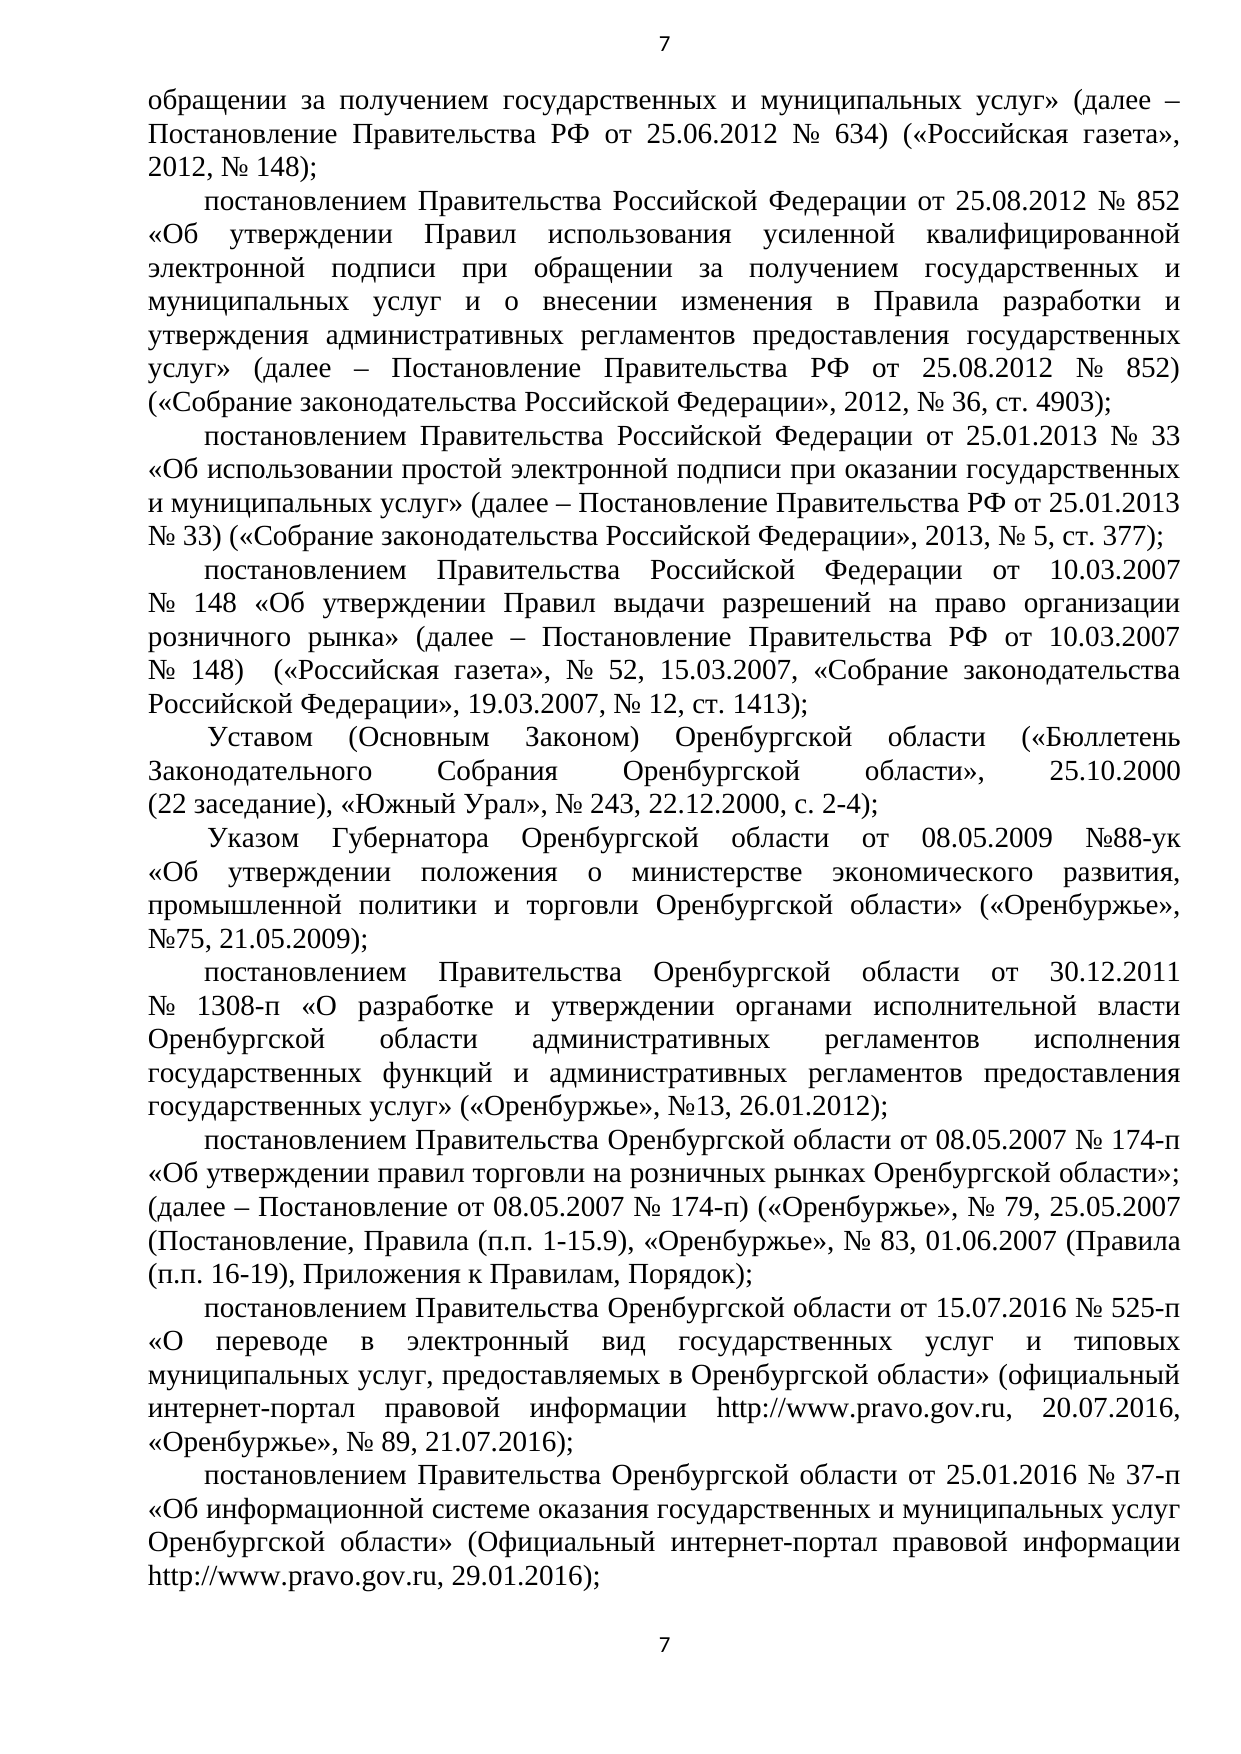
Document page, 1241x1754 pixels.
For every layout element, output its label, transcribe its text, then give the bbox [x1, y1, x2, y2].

text Указом Губернатора Оренбургской области от 08.05.2009 №88-ук «Об утверждении положения о министерстве экономического развития, промышленной политики и торговли Оренбургской области» («Оренбуржье», №75, 21.05.2009); [148, 820, 1181, 954]
text Уставом (Основным Законом) Оренбургской области («Бюллетень Законодательного Собрания Оренбургской области», 25.10.2000 (22 заседание), «Южный Урал», № 243, 22.12.2000, с. 2-4); [148, 719, 1181, 820]
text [148, 82, 1181, 183]
text постановлением Правительства Оренбургской области от 30.12.2011 № 1308-п «О разработке и утверждении органами исполнительной власти Оренбургской области административных регламентов исполнения государственных функций и административных регламентов предоставления государственных услуг» («Оренбуржье», №13, 26.01.2012); [148, 954, 1181, 1122]
text постановлением Правительства Оренбургской области от 08.05.2007 № 174-п «Об утверждении правил торговли на розничных рынках Оренбургской области»; (далее – Постановление от 08.05.2007 № 174-п) («Оренбуржье», № 79, 25.05.2007 (Постановление, Правила (п.п. 1-15.9), «Оренбуржье», № 83, 01.06.2007 (Правила (п.п. 16-19), Приложения к Правилам, Порядок); [148, 1122, 1181, 1290]
text постановлением Правительства Оренбургской области от 25.01.2016 № 37-п «Об информационной системе оказания государственных и муниципальных услуг Оренбургской области» (Официальный интернет-портал правовой информации http://www.pravo.gov.ru, 29.01.2016); [148, 1457, 1181, 1592]
text постановлением Правительства Оренбургской области от 15.07.2016 № 525-п «О переводе в электронный вид государственных услуг и типовых муниципальных услуг, предоставляемых в Оренбургской области» (официальный интернет-портал правовой информации http://www.pravo.gov.ru, 20.07.2016, «Оренбуржье», № 89, 21.07.2016); [148, 1290, 1181, 1457]
text постановлением Правительства Российской Федерации от 10.03.2007 № 148 «Об утверждении Правил выдачи разрешений на право организации розничного рынка» (далее – Постановление Правительства РФ от 10.03.2007 № 148) («Российская газета», № 52, 15.03.2007, «Собрание законодательства Российской Федерации», 19.03.2007, № 12, ст. 1413); [148, 552, 1181, 719]
text постановлением Правительства Российской Федерации от 25.01.2013 № 33 «Об использовании простой электронной подписи при оказании государственных и муниципальных услуг» (далее – Постановление Правительства РФ от 25.01.2013 № 33) («Собрание законодательства Российской Федерации», 2013, № 5, ст. 377); [148, 418, 1181, 552]
text постановлением Правительства Российской Федерации от 25.08.2012 № 852 «Об утверждении Правил использования усиленной квалифицированной электронной подписи при обращении за получением государственных и муниципальных услуг и о внесении изменения в Правила разработки и утверждения административных регламентов предоставления государственных услуг» (далее – Постановление Правительства РФ от 25.08.2012 № 852) («Собрание законодательства Российской Федерации», 2012, № 36, ст. 4903); [148, 183, 1181, 418]
